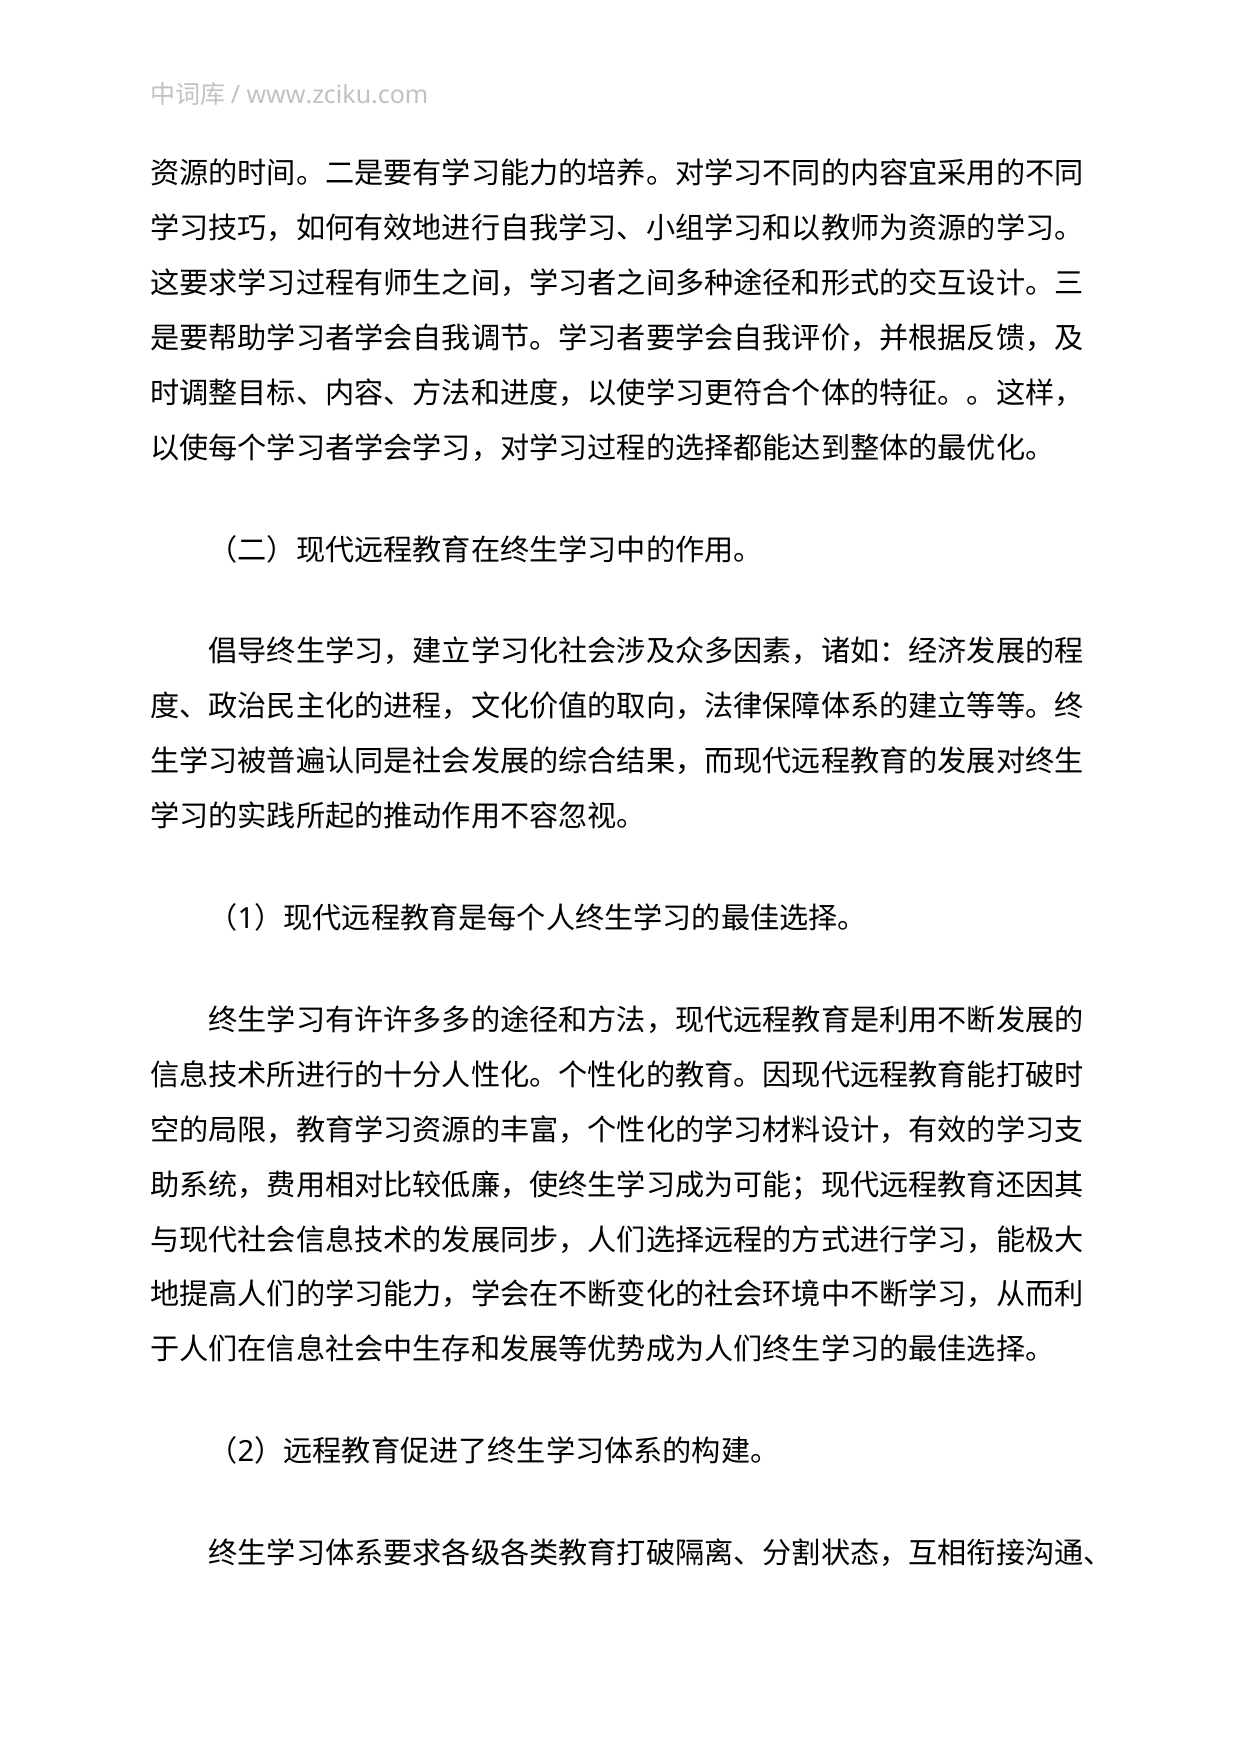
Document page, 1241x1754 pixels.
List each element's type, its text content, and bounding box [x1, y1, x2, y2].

text （二）现代远程教育在终生学习中的作用。 [150, 526, 1090, 568]
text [150, 1529, 1090, 1572]
text 倡导终生学习，建立学习化社会涉及众多因素，诸如：经济发展的程度、政治民主化的进程，文化价值的取向，法律保障体系的建立等等。终生学习被普遍认同是社会发展的综合结果，而现代远程教育的发展对终生学习的实践所起的推动作用不容忽视。 [150, 628, 1090, 835]
text （2）远程教育促进了终生学习体系的构建。 [150, 1428, 1090, 1470]
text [150, 150, 1090, 467]
text （1）现代远程教育是每个人终生学习的最佳选择。 [150, 894, 1090, 937]
text 终生学习有许许多多的途径和方法，现代远程教育是利用不断发展的信息技术所进行的十分人性化。个性化的教育。因现代远程教育能打破时空的局限，教育学习资源的丰富，个性化的学习材料设计，有效的学习支助系统，费用相对比较低廉，使终生学习成为可能；现代远程教育还因其与现代社会信息技术的发展同步，人们选择远程的方式进行学习，能极大地提高人们的学习能力，学会在不断变化的社会环境中不断学习，从而利于人们在信息社会中生存和发展等优势成为人们终生学习的最佳选择。 [150, 996, 1090, 1368]
